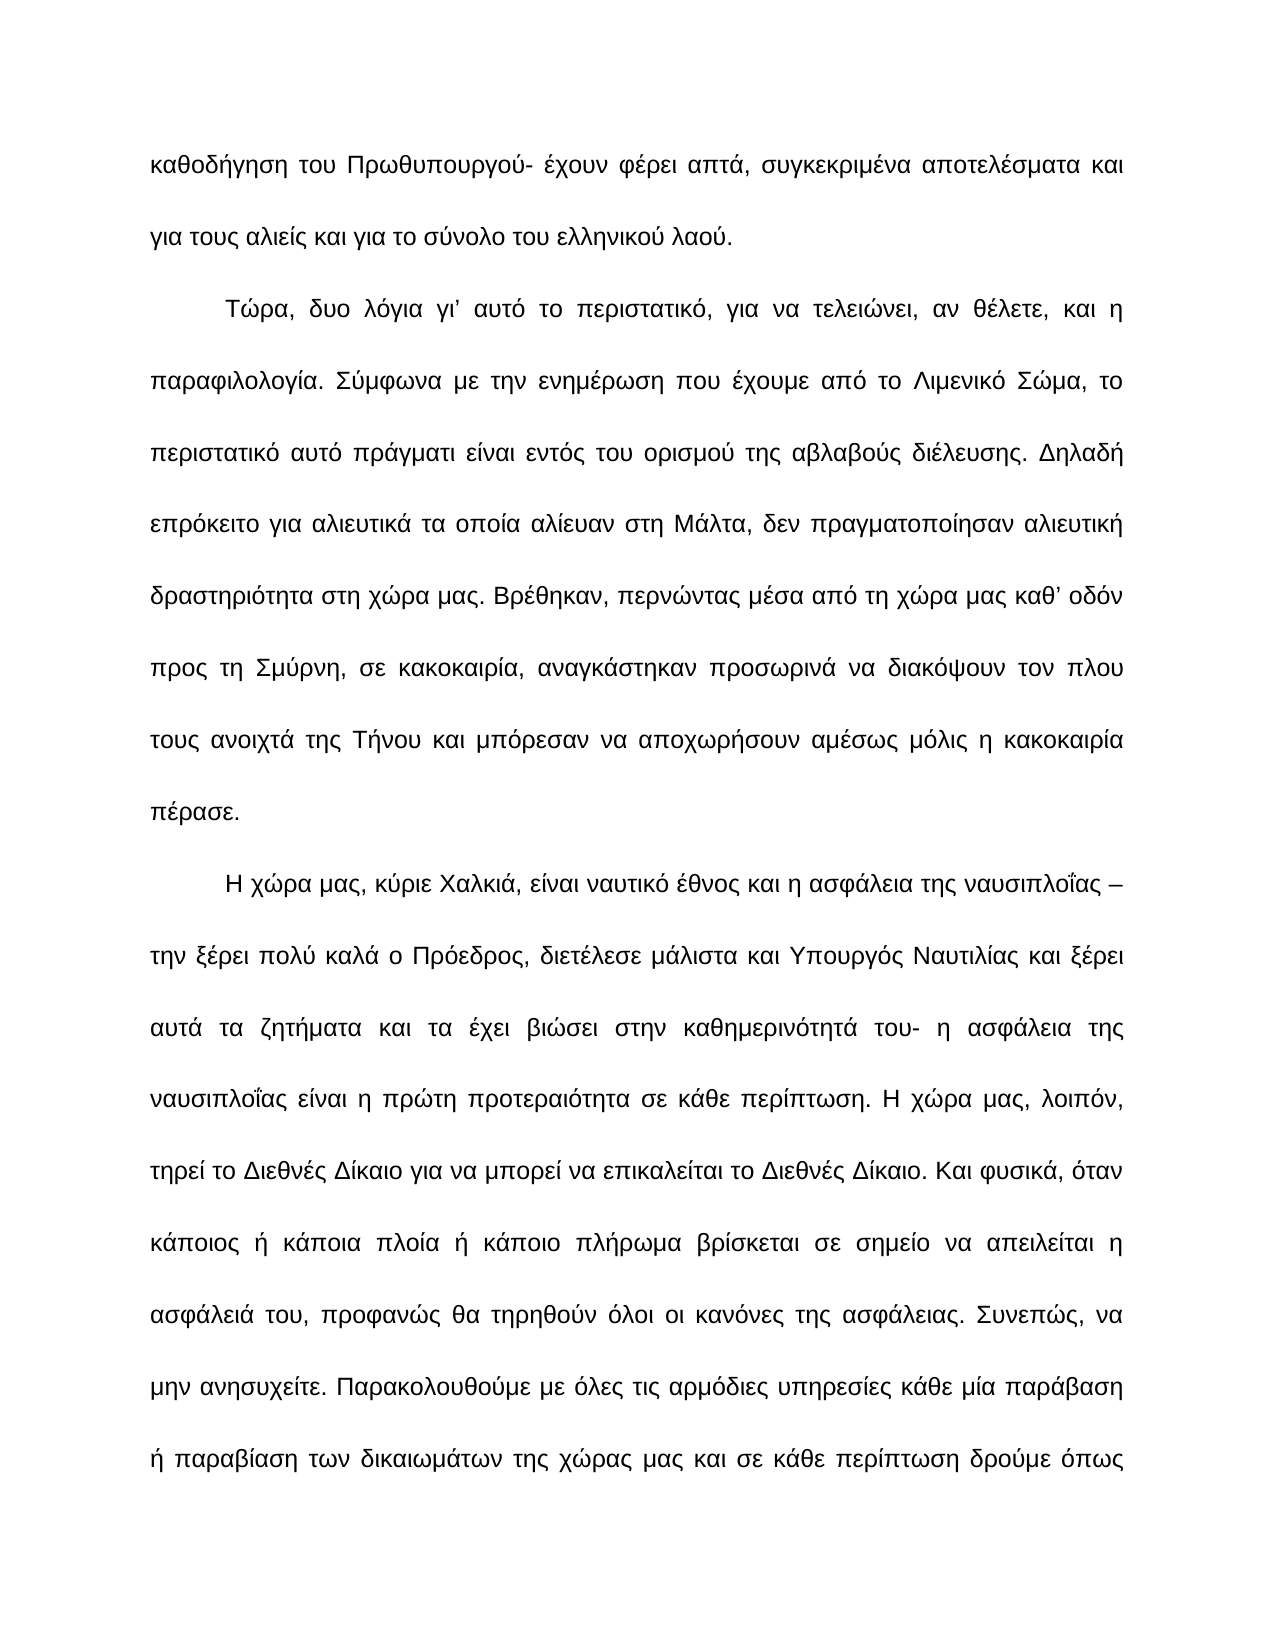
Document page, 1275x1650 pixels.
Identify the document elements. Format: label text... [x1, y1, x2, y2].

text Τώρα, δυο λόγια γι’ αυτό το περιστατικό, για να τελειώνει, αν θέλετε, και η παραφιλολογία. Σύμφωνα με την ενημέρωση που έχουμε από το Λιμενικό Σώμα, το περιστατικό αυτό πράγματι είναι εντός του ορισμού της αβλαβούς διέλευσης. Δηλαδή επρόκειτο για αλιευτικά τα οποία αλίευαν στη Μάλτα, δεν πραγματοποίησαν αλιευτική δραστηριότητα στη χώρα μας. Βρέθηκαν, περνώντας μέσα από τη χώρα μας καθ’ οδόν προς τη Σμύρνη, σε κακοκαιρία, αναγκάστηκαν προσωρινά να διακόψουν τον πλου τους ανοιχτά της Τήνου και μπόρεσαν να αποχωρήσουν αμέσως μόλις η κακοκαιρία πέρασε. [150, 294, 1125, 826]
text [150, 869, 1125, 1472]
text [150, 150, 1125, 251]
